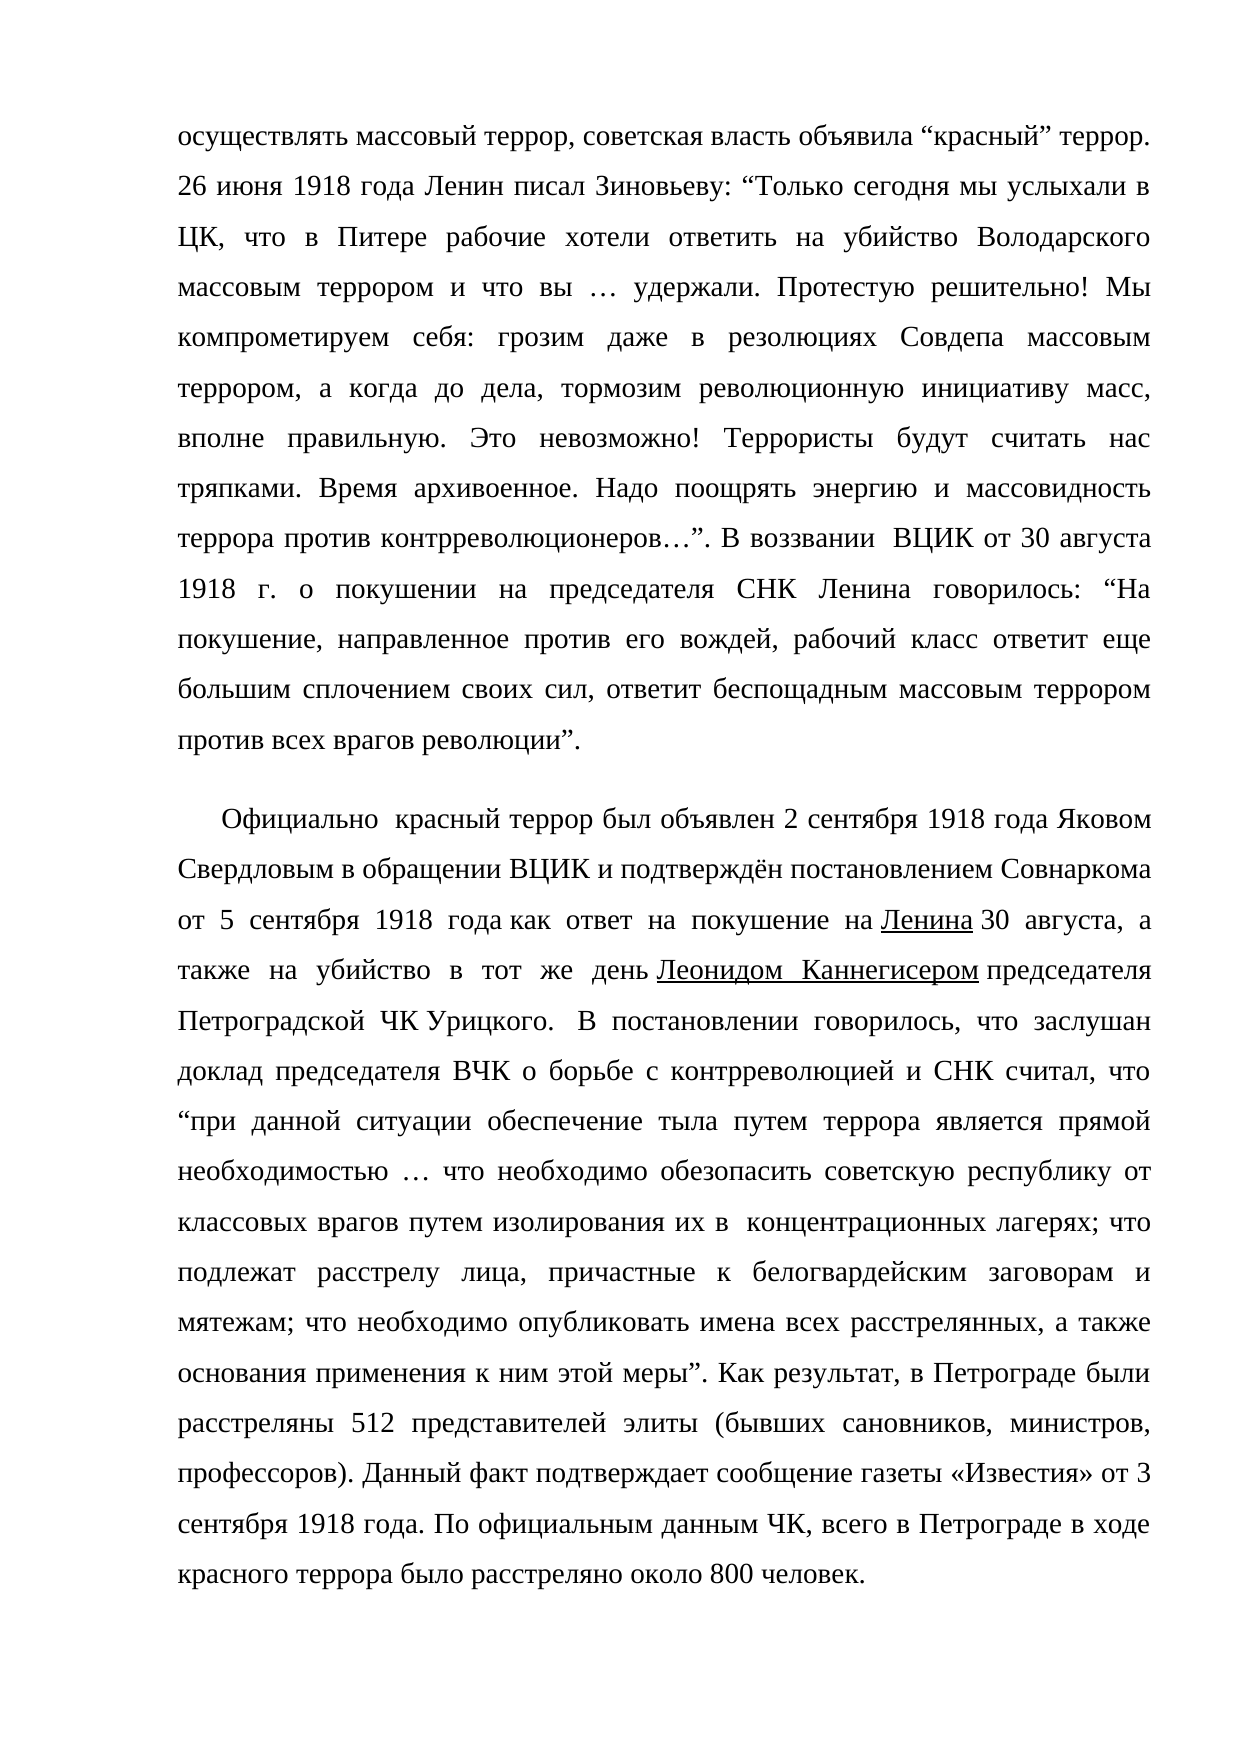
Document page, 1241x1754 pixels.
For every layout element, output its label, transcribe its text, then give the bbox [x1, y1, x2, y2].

text Официально красный террор был объявлен 2 сентября 1918 года Яковом Свердловым в обращении ВЦИК и подтверждён постановлением Совнаркома от 5 сентября 1918 года как ответ на покушение на Ленина 30 августа, а также на убийство в тот же день Леонидом Каннегисером председателя Петроградской ЧК Урицкого. В постановлении говорилось, что заслушан доклад председателя ВЧК о борьбе с контрреволюцией и СНК считал, что “при данной ситуации обеспечение тыла путем террора является прямой необходимостью … что необходимо обезопасить советскую республику от классовых врагов путем изолирования их в концентрационных лагерях; что подлежат расстрелу лица, причастные к белогвардейским заговорам и мятежам; что необходимо опубликовать имена всех расстрелянных, а также основания применения к ним этой меры”. Как результат, в Петрограде были расстреляны 512 представителей элиты (бывших сановников, министров, профессоров). Данный факт подтверждает сообщение газеты «Известия» от 3 сентября 1918 года. По официальным данным ЧК, всего в Петрограде в ходе красного террора было расстреляно около 800 человек. [177, 801, 1152, 1589]
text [177, 118, 1152, 755]
